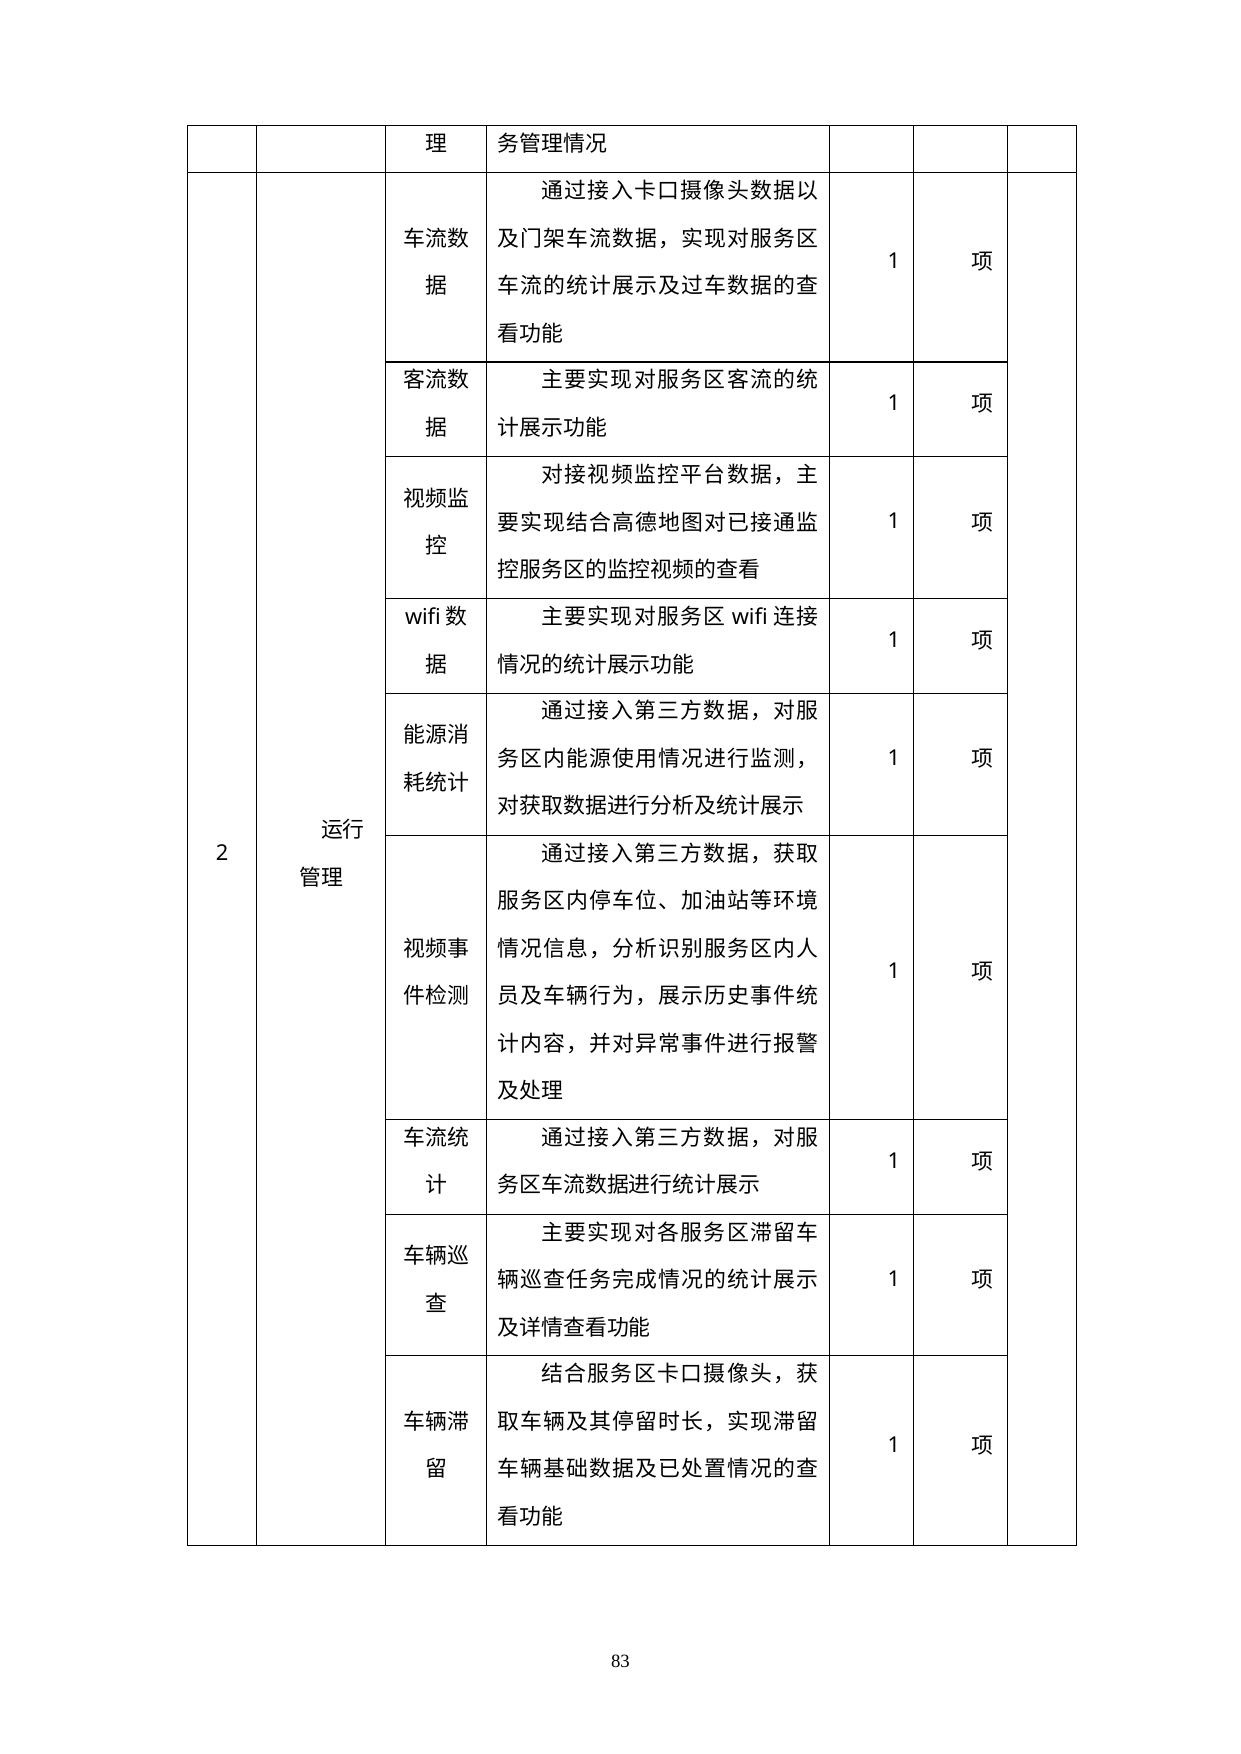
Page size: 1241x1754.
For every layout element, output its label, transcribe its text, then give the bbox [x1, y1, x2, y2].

table_cell 项 [914, 1215, 1007, 1355]
table_cell 通过接入卡口摄像头数据以及门架车流数据，实现对服务区车流的统计展示及过车数据的查看功能 [487, 173, 829, 361]
table_cell 项 [914, 1120, 1007, 1213]
table_cell 1 [830, 836, 913, 1119]
table_cell 运行管理 [257, 173, 385, 1545]
table_cell 车流统计 [386, 1120, 486, 1213]
table_cell 1 [830, 1356, 913, 1545]
table_cell 1 [830, 363, 913, 456]
table_cell 1 [830, 694, 913, 834]
table_cell 车辆滞留 [386, 1356, 486, 1545]
table_cell 车流数据 [386, 173, 486, 361]
table_cell 项 [914, 457, 1007, 598]
table_cell 对接视频监控平台数据，主要实现结合高德地图对已接通监控服务区的监控视频的查看 [487, 457, 829, 598]
table_cell 1 [830, 1120, 913, 1213]
table_cell 2 [188, 173, 256, 1545]
table_cell 主要实现对各服务区滞留车辆巡查任务完成情况的统计展示及详情查看功能 [487, 1215, 829, 1355]
table_cell 项 [914, 1356, 1007, 1545]
table_cell 项 [914, 599, 1007, 692]
table_cell [1008, 173, 1076, 1545]
table_cell 项 [914, 363, 1007, 456]
table_cell 1 [830, 599, 913, 692]
table_cell 1 [830, 457, 913, 598]
table_cell wifi数据 [386, 599, 486, 692]
table_cell 车辆巡查 [386, 1215, 486, 1355]
table_cell 客流数据 [386, 363, 486, 456]
table_cell 能源消耗统计 [386, 694, 486, 834]
table_cell 通过接入第三方数据，获取服务区内停车位、加油站等环境情况信息，分析识别服务区内人员及车辆行为，展示历史事件统计内容，并对异常事件进行报警及处理 [487, 836, 829, 1119]
table_cell 主要实现对服务区客流的统计展示功能 [487, 363, 829, 456]
table_cell 主要实现对服务区wifi连接情况的统计展示功能 [487, 599, 829, 692]
table_cell 项 [914, 694, 1007, 834]
table_cell 结合GIS地图展示服务区业务管理情况 [487, 126, 829, 172]
table_cell 通过接入第三方数据，对服务区内能源使用情况进行监测，对获取数据进行分析及统计展示 [487, 694, 829, 834]
table_cell 结合服务区卡口摄像头，获取车辆及其停留时长，实现滞留车辆基础数据及已处置情况的查看功能 [487, 1356, 829, 1545]
table_cell 通过接入第三方数据，对服务区车流数据进行统计展示 [487, 1120, 829, 1213]
table_cell 项 [914, 173, 1007, 361]
table_cell 视频事件检测 [386, 836, 486, 1119]
table_cell 1 [830, 173, 913, 361]
table_cell 1 [830, 1215, 913, 1355]
table_cell 视频监控 [386, 457, 486, 598]
table_cell 业务管理 [386, 126, 486, 172]
table_cell 项 [914, 836, 1007, 1119]
